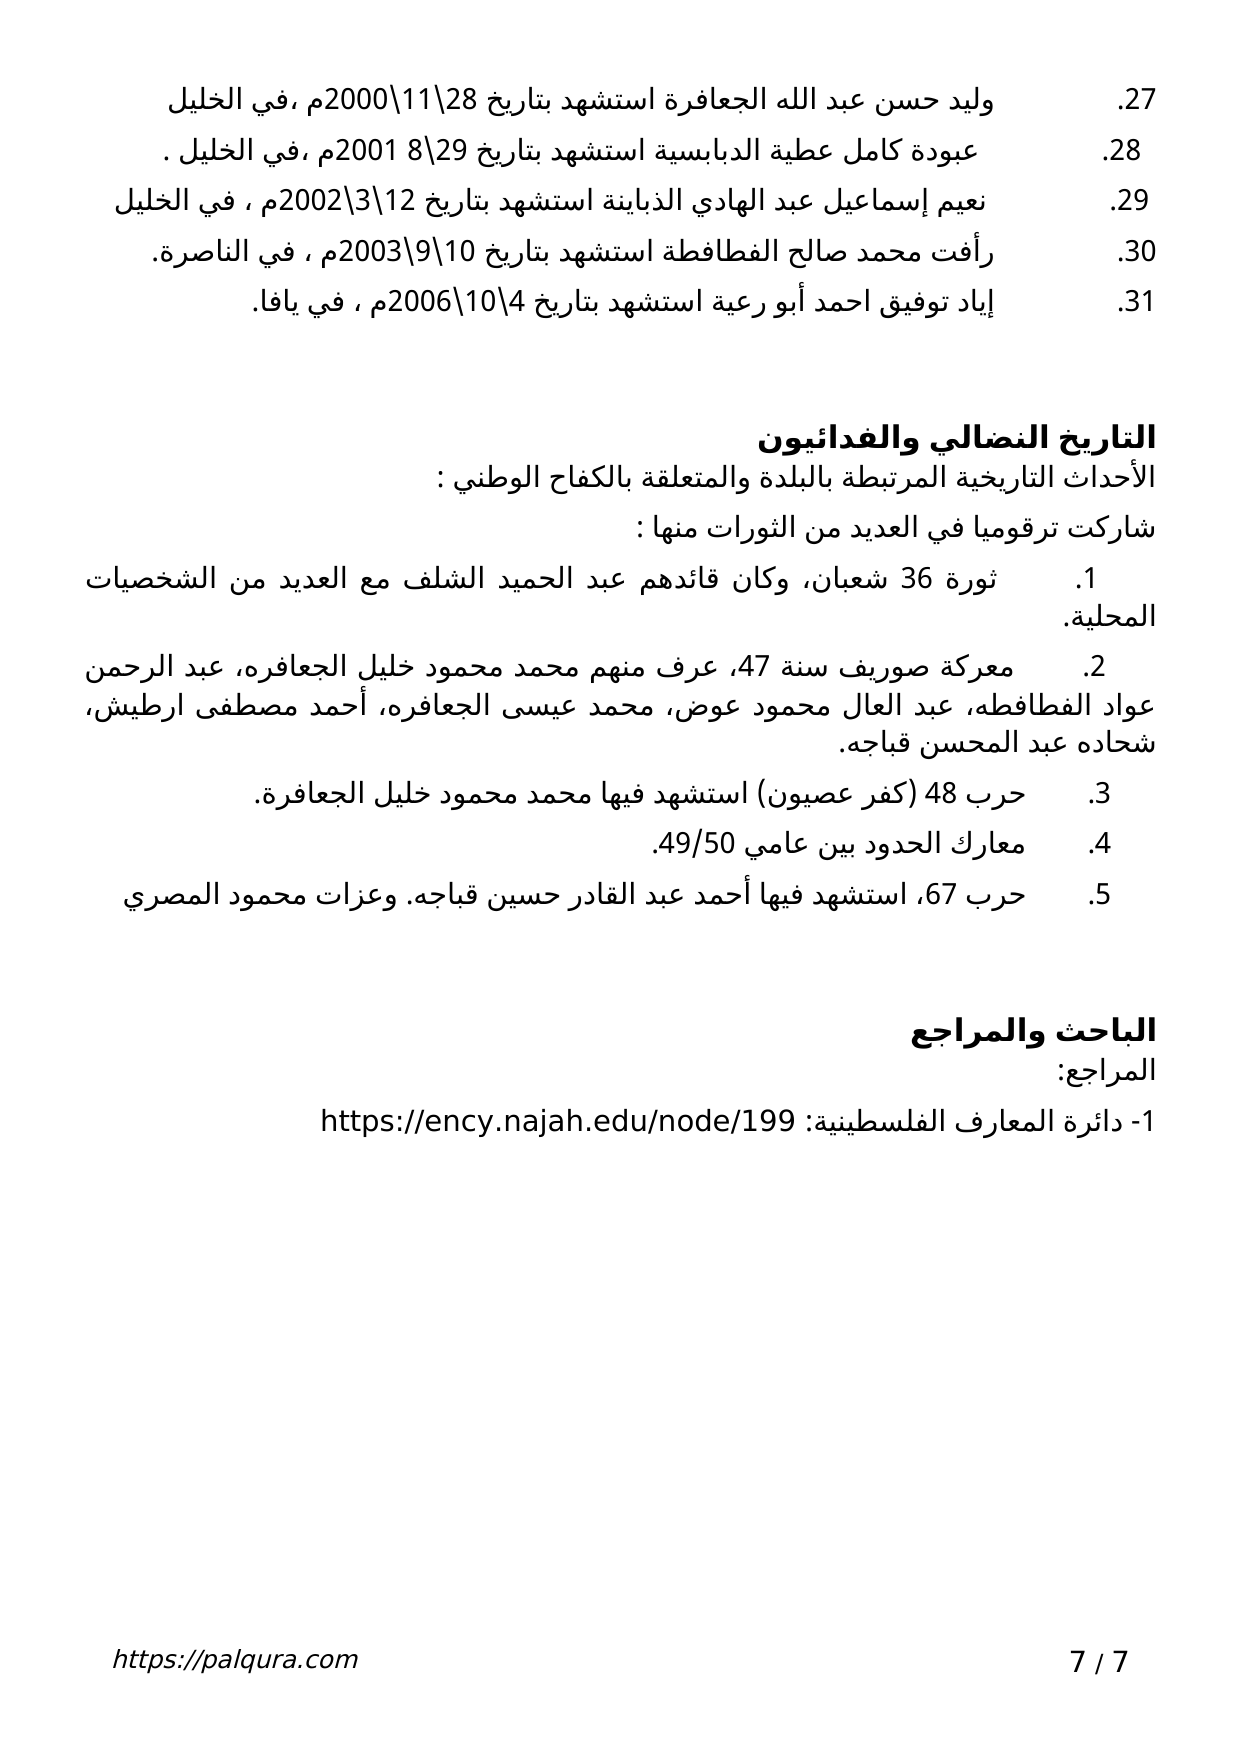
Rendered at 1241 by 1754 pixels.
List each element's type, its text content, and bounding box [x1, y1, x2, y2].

text 1- دائرة المعارف الفلسطينية: https://ency.najah.edu/node/199 [83, 1104, 1157, 1143]
text الأحداث التاريخية المرتبطة بالبلدة والمتعلقة بالكفاح الوطني : [83, 461, 1157, 499]
text 5. حرب 67، استشهد فيها أحمد عبد القادر حسين قباجه. وعزات محمود المصري [83, 878, 1157, 916]
text 3. حرب 48 (كفر عصيون) استشهد فيها محمد محمود خليل الجعافرة. [83, 777, 1157, 815]
text 4. معارك الحدود بين عامي 49/50. [83, 828, 1157, 866]
text 31. إياد توفيق احمد أبو رعية استشهد بتاريخ 4\10\2006م ، في يافا. [83, 285, 1157, 323]
text 29. نعيم إسماعيل عبد الهادي الذباينة استشهد بتاريخ 12\3\2002م ، في الخليل [83, 184, 1157, 222]
text 30. رأفت محمد صالح الفطافطة استشهد بتاريخ 10\9\2003م ، في الناصرة. [83, 235, 1157, 273]
text 2. معركة صوريف سنة 47، عرف منهم محمد محمود خليل الجعافره، عبد الرحمن عواد الفطافطه، عبد العال محمود عوض، محمد عيسى الجعافره، أحمد مصطفى ارطيش، شحاده عبد المحسن قباجه. [83, 651, 1157, 765]
subtitle التاريخ النضالي والفدائيون [83, 420, 1157, 461]
subtitle الباحث والمراجع [83, 1013, 1157, 1054]
text 28. عبودة كامل عطية الدبابسية استشهد بتاريخ 29\8 2001م ،في الخليل . [83, 134, 1157, 172]
text 27. وليد حسن عبد الله الجعافرة استشهد بتاريخ 28\11\2000م ،في الخليل [83, 83, 1157, 121]
text المراجع: [83, 1054, 1157, 1092]
text 1. ثورة 36 شعبان، وكان قائدهم عبد الحميد الشلف مع العديد من الشخصيات المحلية. [83, 562, 1157, 638]
text شاركت ترقوميا في العديد من الثورات منها : [83, 512, 1157, 550]
